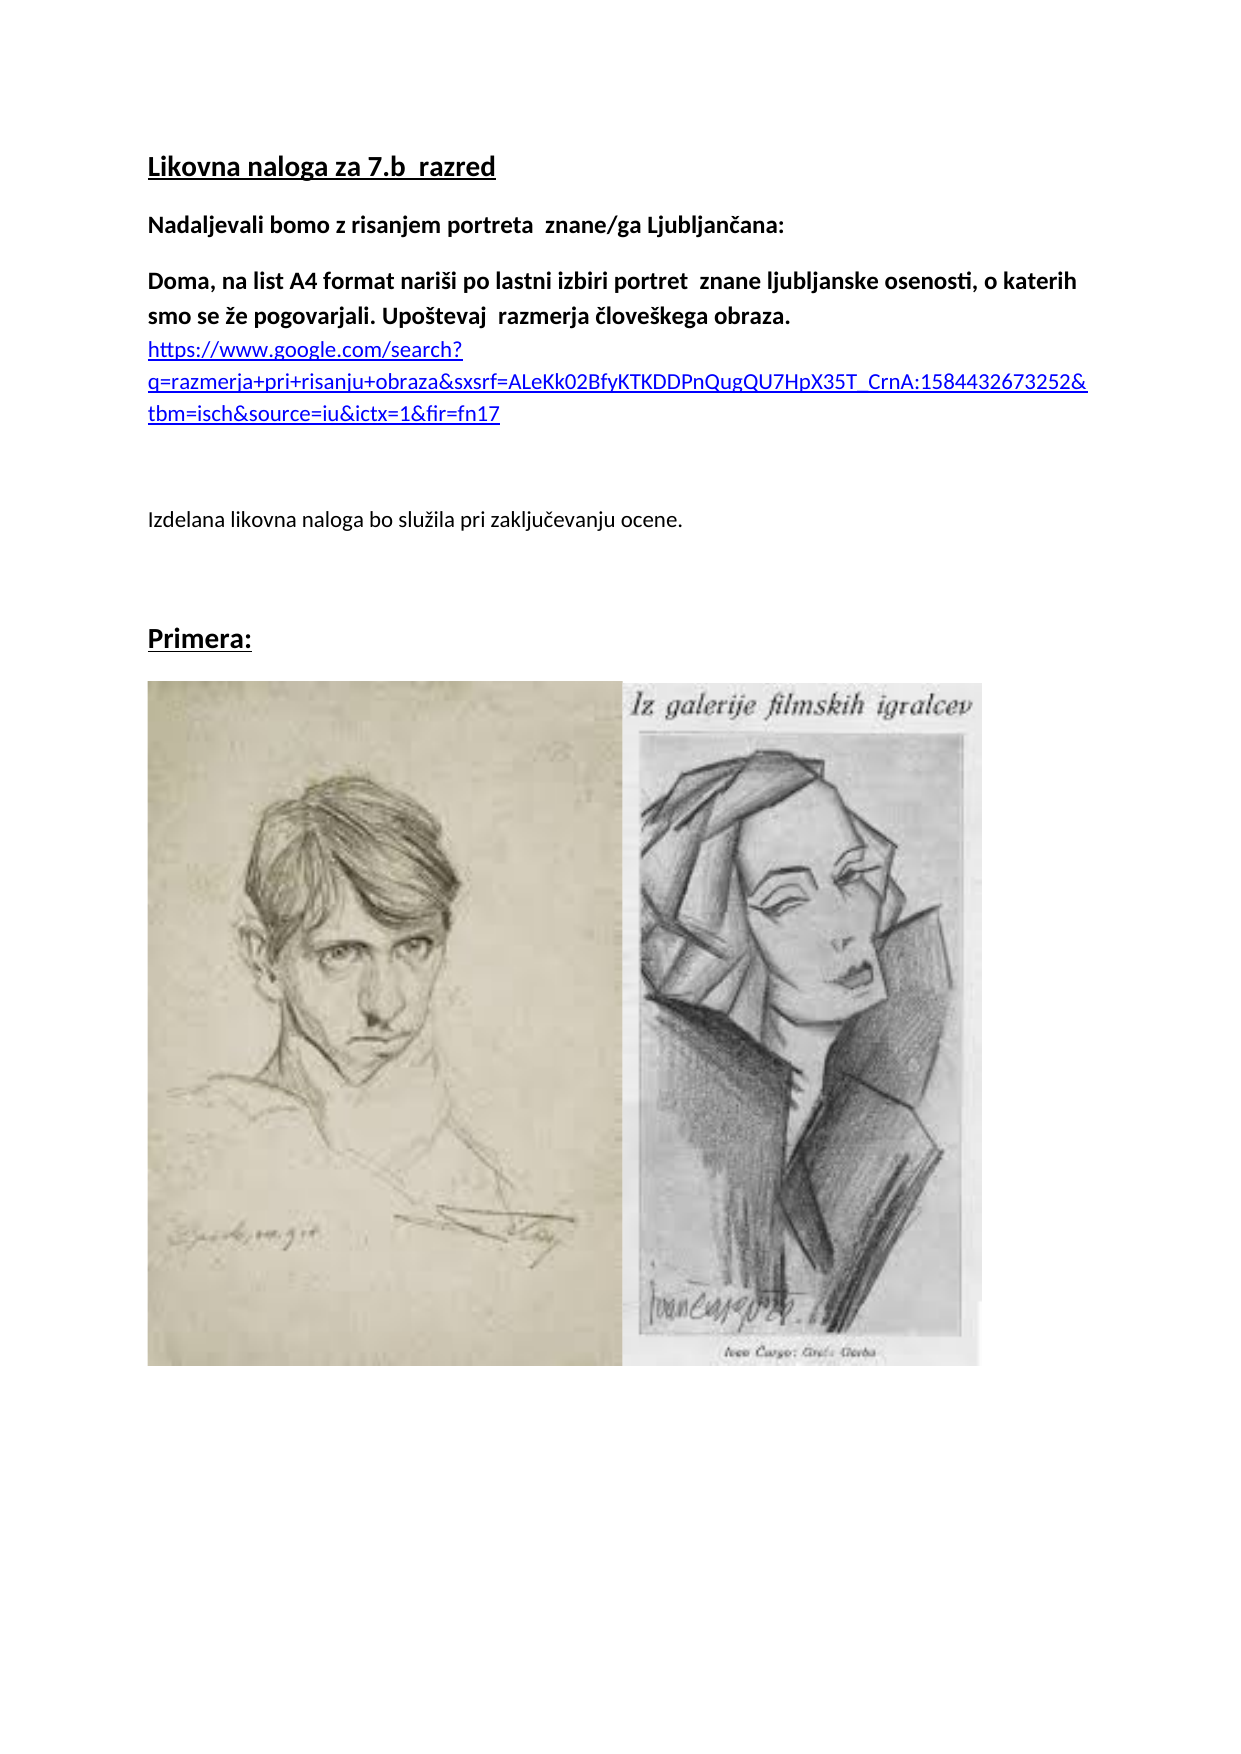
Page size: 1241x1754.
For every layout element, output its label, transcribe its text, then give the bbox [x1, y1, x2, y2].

text Primera: [148, 620, 1093, 656]
text Likovna naloga za 7.b razred [148, 148, 1093, 183]
text Izdelana likovna naloga bo služila pri zaključevanju ocene. [148, 505, 1093, 533]
text Doma, na list A4 format nariši po lastni izbiri portret znane ljubljanske osenosti, o katerih smo se že pogovarjali. Upoštevaj razmerja človeškega obraza. https://www.google.com/search?q=razmerja+pri+risanju+obraza&sxsrf=ALeKk02BfyKTKDDPnQugQU7HpX35T_CrnA:1584432673252&tbm=isch&source=iu&ictx=1&fir=fn17 [148, 265, 1093, 427]
picture [147, 681, 982, 1366]
text Nadaljevali bomo z risanjem portreta znane/ga Ljubljančana: [148, 209, 1093, 240]
